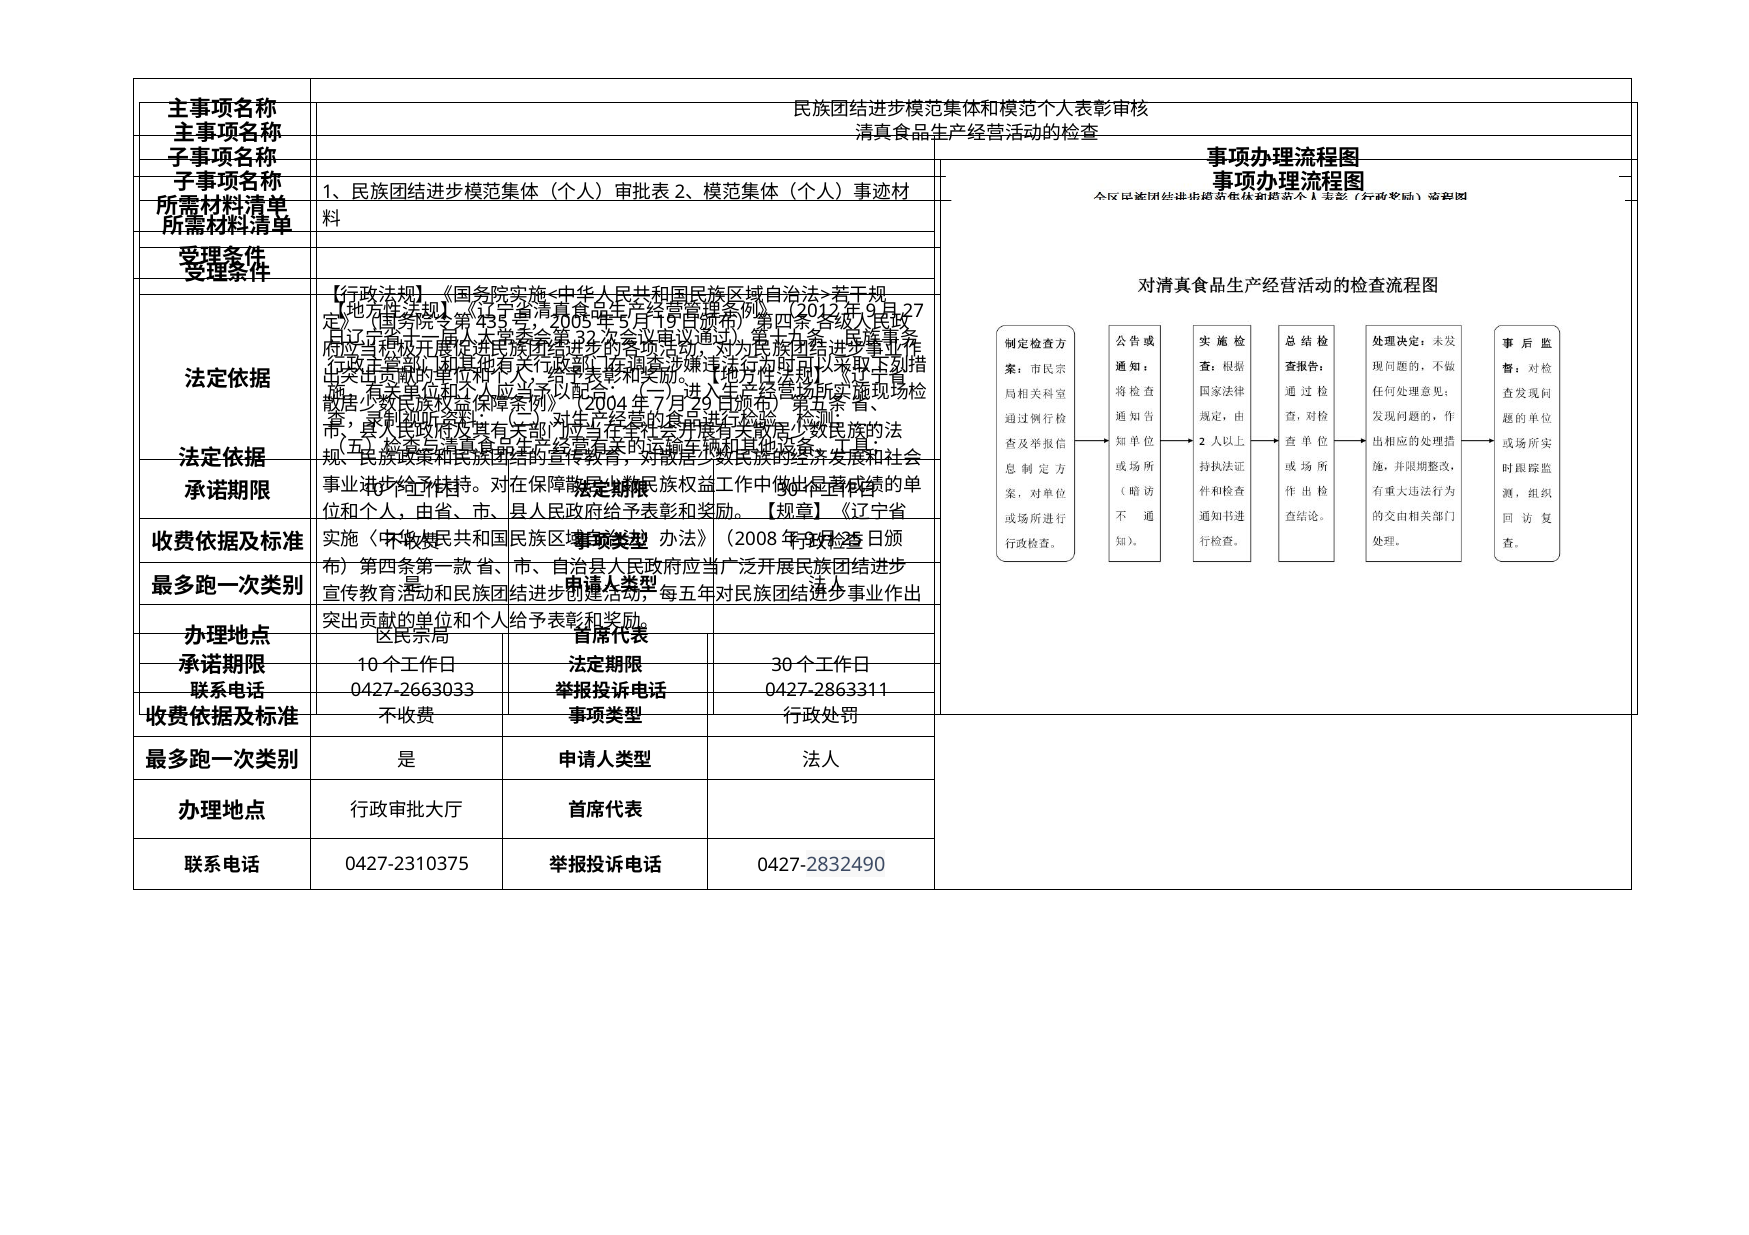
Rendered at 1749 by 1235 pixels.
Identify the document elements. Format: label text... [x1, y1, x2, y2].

table_header 清真食品生产经营活动的检查 [317, 103, 1637, 159]
table_cell 0427-2832490 [708, 839, 934, 888]
table_cell 是 [311, 737, 502, 778]
table_cell 最多跑一次类别 [140, 563, 316, 604]
table_cell [941, 201, 1637, 714]
table_cell 事项类型 [509, 519, 713, 562]
table_cell 不收费 [317, 519, 508, 562]
table_cell 行政处罚 [708, 715, 934, 736]
table_cell 30个工作日 [714, 460, 940, 518]
table_cell 行政检查 [714, 519, 940, 562]
table_cell 举报投诉电话 [503, 839, 707, 888]
table_cell 法人 [708, 737, 934, 778]
table_cell 法定依据 [140, 295, 316, 458]
table_cell 办理地点 [134, 780, 310, 837]
table_cell [317, 248, 940, 294]
table_header 民族团结进步模范集体和模范个人表彰审核 [311, 79, 1631, 102]
table_cell 法定期限 [509, 460, 713, 518]
table_cell 0427-2863311 [714, 664, 940, 714]
table_cell 联系电话 [140, 664, 316, 714]
table_cell 事项类型 [503, 715, 707, 736]
picture [945, 199, 1625, 677]
table_cell 0427-2663033 [317, 664, 508, 714]
table_cell 首席代表 [503, 780, 707, 837]
table_cell 收费依据及标准 [140, 519, 316, 562]
table_cell 区民宗局 [317, 605, 508, 663]
table_cell 子事项名称 [140, 160, 316, 199]
table_cell 最多跑一次类别 [134, 737, 310, 778]
table_cell 联系电话 [134, 839, 310, 888]
table_cell 事项办理流程图 [941, 160, 1637, 199]
table_cell 举报投诉电话 [509, 664, 713, 714]
table_cell 行政审批大厅 [311, 780, 502, 837]
table_cell [935, 715, 1631, 888]
table_cell 法人 [714, 563, 940, 604]
table_header 主事项名称 [140, 103, 316, 159]
table_cell 10个工作日 [317, 460, 508, 518]
table_cell 【地方性法规】《辽宁省清真食品生产经营管理条例》（2012年9月27日辽宁省十一届人大常委会第32次会议审议通过）第十九条 民族事务行政主管部门和其他有关行政部门在调查涉嫌违法行为时可以采取下列措施，有关单位和个人应当予以配合：（一）进入生产经营场所实施现场检查，录制视听资料；（二）对生产经营的食品进行检验、检测；......（五）检查与清真食品生产经营有关的运输车辆和其他设备、工具； [317, 295, 940, 458]
table_header 主事项名称 [134, 79, 310, 135]
table_cell 受理条件 [140, 248, 316, 294]
table_cell 申请人类型 [509, 563, 713, 604]
table_cell 承诺期限 [140, 460, 316, 518]
table_cell 收费依据及标准 [134, 693, 310, 736]
table_cell 是 [317, 563, 508, 604]
table_cell [708, 780, 934, 837]
table_cell 不收费 [311, 715, 502, 736]
table_cell 申请人类型 [503, 737, 707, 778]
table_cell 首席代表 [509, 605, 713, 663]
table_cell 所需材料清单 [140, 201, 316, 247]
table_cell 0427-2310375 [311, 839, 502, 888]
table_cell 办理地点 [140, 605, 316, 663]
table_cell [317, 201, 940, 247]
table_cell [317, 160, 940, 199]
table_cell [714, 605, 940, 663]
